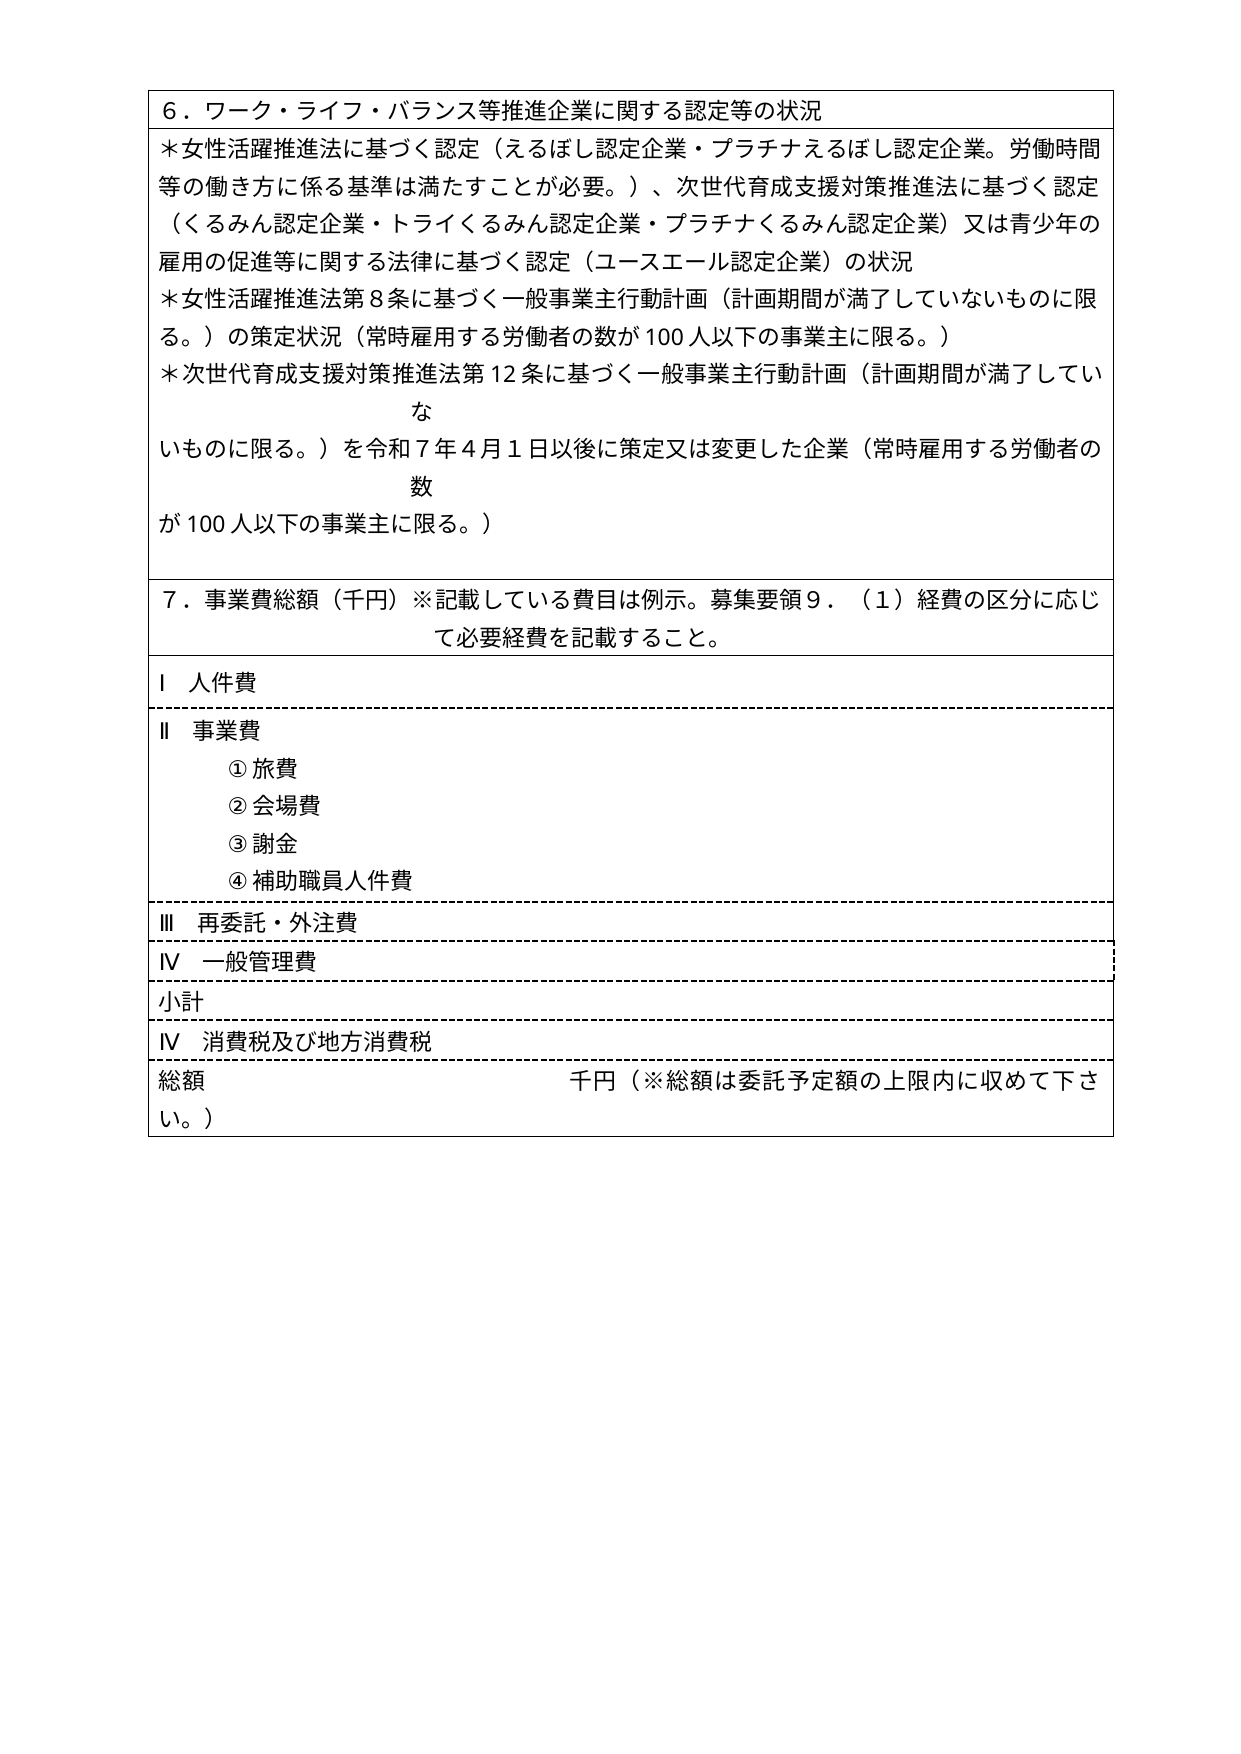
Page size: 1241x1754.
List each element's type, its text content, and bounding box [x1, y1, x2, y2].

table_cell Ⅳ 消費税及び地方消費税 [149, 1019, 1113, 1059]
table_cell ６．ワーク・ライフ・バランス等推進企業に関する認定等の状況 [149, 91, 1113, 128]
table_cell ＊女性活躍推進法に基づく認定（えるぼし認定企業・プラチナえるぼし認定企業。労働時間等の働き方に係る基準は満たすことが必要。）、次世代育成支援対策推進法に基づく認定（くるみん認定企業・トライくるみん認定企業・プラチナくるみん認定企業）又は青少年の雇用の促進等に関する法律に基づく認定（ユースエール認定企業）の状況 ＊女性活躍推進法第８条に基づく一般事業主行動計画（計画期間が満了していないものに限 る。）の策定状況（常時雇用する労働者の数が100人以下の事業主に限る。） ＊次世代育成支援対策推進法第12条に基づく一般事業主行動計画（計画期間が満了していな いものに限る。）を令和７年４月１日以後に策定又は変更した企業（常時雇用する労働者の数 が100人以下の事業主に限る。） [149, 129, 1113, 579]
table_cell Ⅲ 再委託・外注費 [149, 901, 1113, 940]
table_cell Ⅰ 人件費 [149, 656, 1113, 707]
table_cell Ⅳ 一般管理費 [149, 940, 1114, 980]
table_cell 総額 千円（※総額は委託予定額の上限内に収めて下さい。） [149, 1059, 1113, 1136]
table_cell ７．事業費総額（千円）※記載している費目は例示。募集要領９．（１）経費の区分に応じて必要経費を記載すること。 [149, 580, 1113, 655]
table_cell 小計 [149, 980, 1113, 1019]
table_cell Ⅱ 事業費 ①旅費 ②会場費 ③謝金 ④補助職員人件費 [149, 707, 1113, 901]
